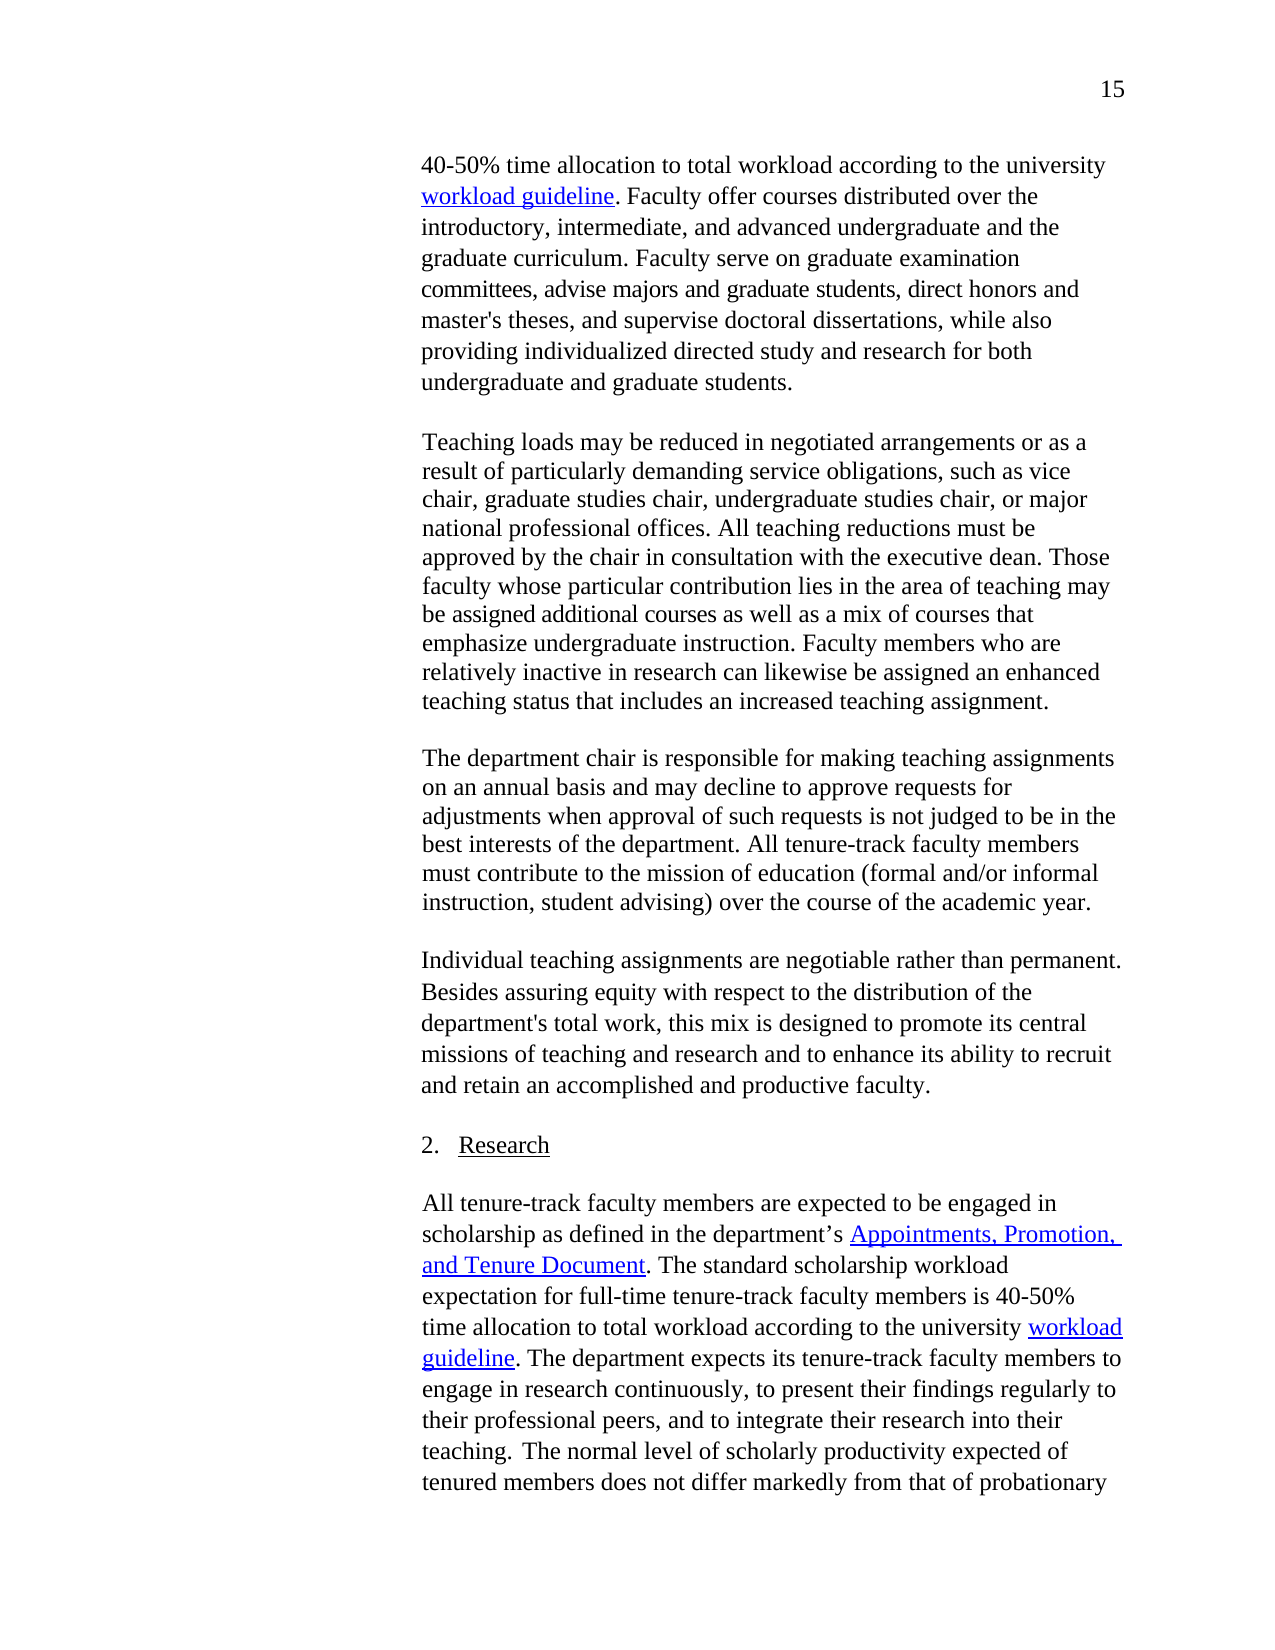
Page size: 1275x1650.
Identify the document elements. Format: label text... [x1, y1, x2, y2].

text The department chair is responsible for making teaching assignments on an annual basis and may decline to approve requests for adjustments when approval of such requests is not judged to be in the best interests of the department. All tenure-track faculty members must contribute to the mission of education (formal and/or informal instruction, student advising) over the course of the academic year. [422, 743, 1125, 916]
list Research [421, 1131, 1125, 1159]
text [422, 1188, 1125, 1496]
text Teaching loads may be reduced in negotiated arrangements or as a result of particularly demanding service obligations, such as vice chair, graduate studies chair, undergraduate studies chair, or major national professional offices. All teaching reductions must be approved by the chair in consultation with the executive dean. Those faculty whose particular contribution lies in the area of teaching may be assigned additional courses as well as a mix of courses that emphasize undergraduate instruction. Faculty members who are relatively inactive in research can likewise be assigned an enhanced teaching status that includes an increased teaching assignment. [422, 427, 1125, 714]
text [421, 150, 1125, 396]
text Individual teaching assignments are negotiable rather than permanent. Besides assuring equity with respect to the distribution of the department's total work, this mix is designed to promote its central missions of teaching and research and to enhance its ability to recruit and retain an accomplished and productive faculty. [421, 946, 1125, 1098]
